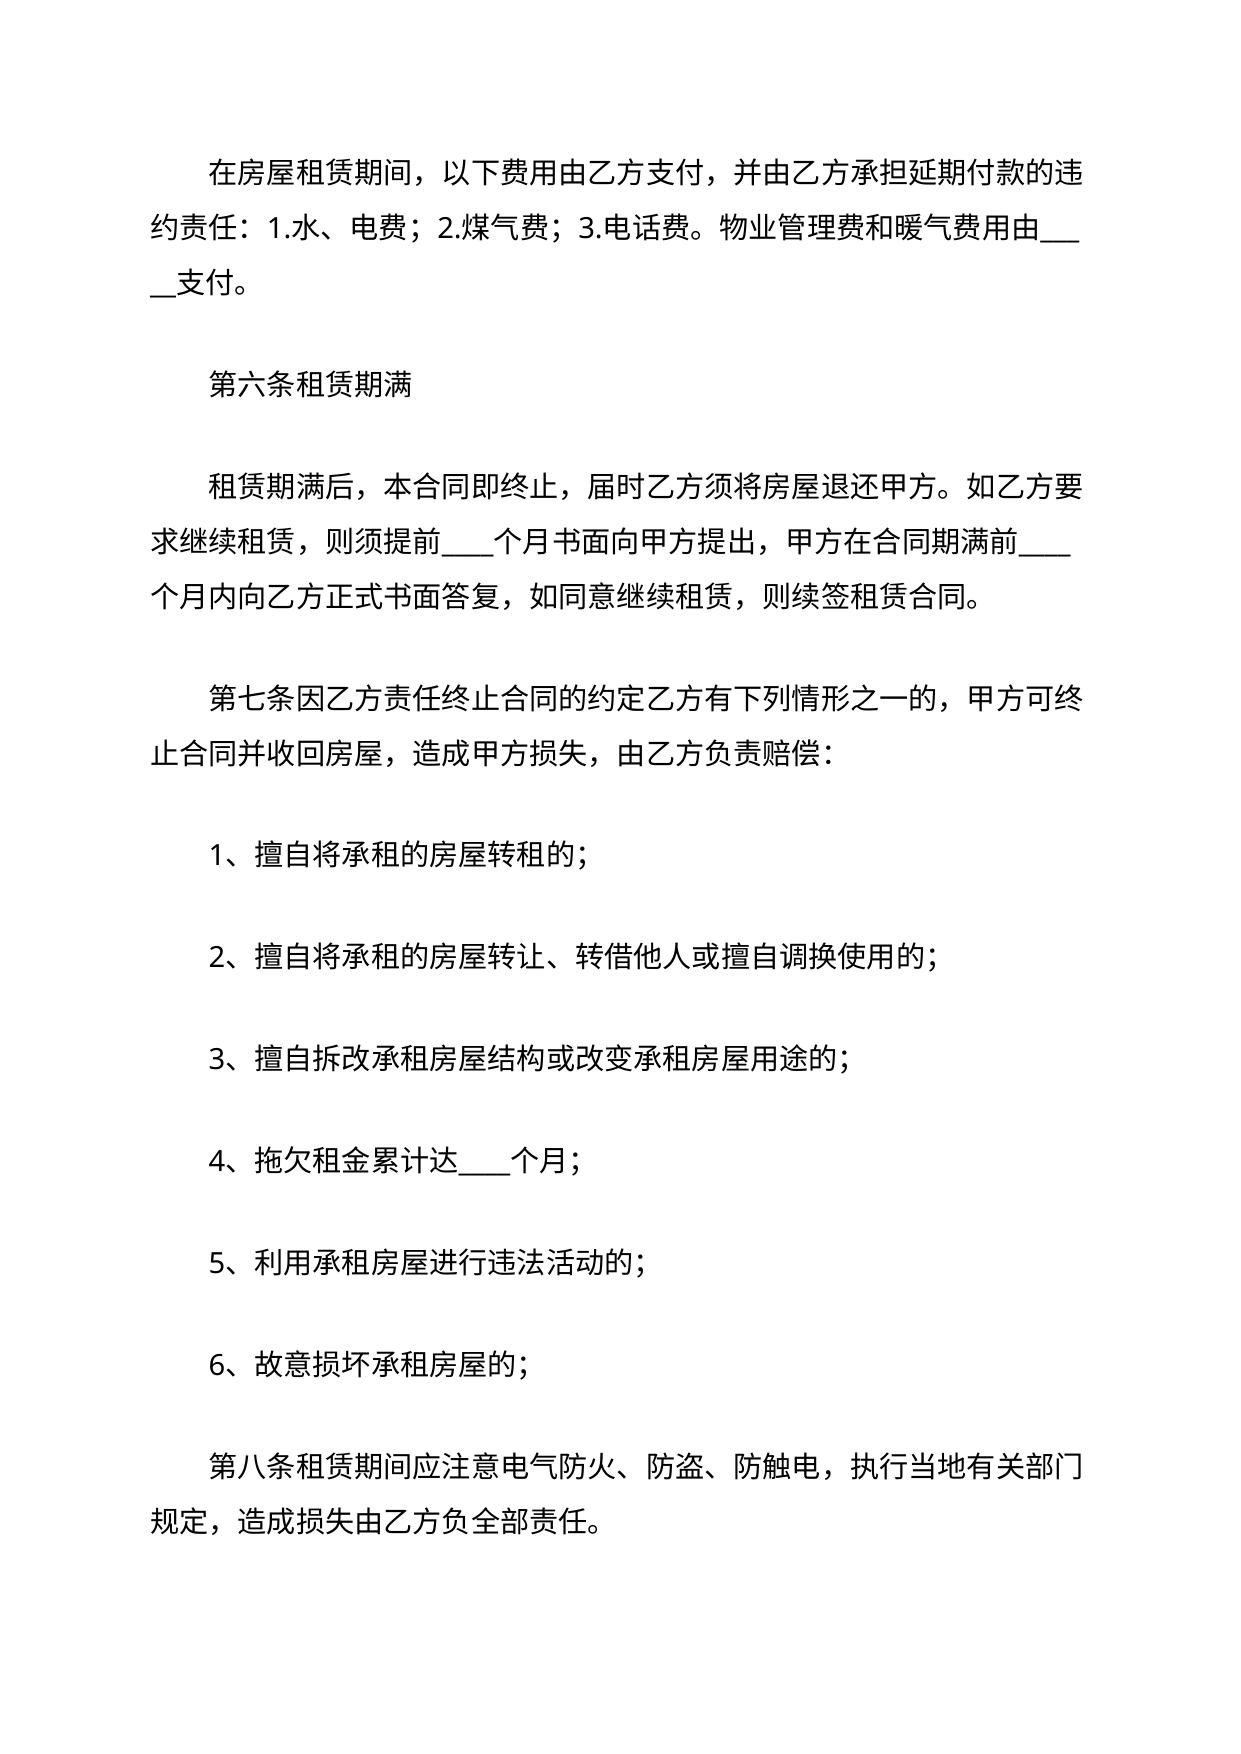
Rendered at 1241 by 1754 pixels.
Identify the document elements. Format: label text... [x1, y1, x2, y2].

text 第六条租赁期满 [150, 362, 1090, 404]
text 租赁期满后，本合同即终止，届时乙方须将房屋退还甲方。如乙方要求继续租赁，则须提前____个月书面向甲方提出，甲方在合同期满前____个月内向乙方正式书面答复，如同意继续租赁，则续签租赁合同。 [150, 464, 1090, 616]
text 6、故意损坏承租房屋的； [150, 1342, 1090, 1384]
text 1、擅自将承租的房屋转租的； [150, 832, 1090, 874]
text 在房屋租赁期间，以下费用由乙方支付，并由乙方承担延期付款的违约责任：1.水、电费；2.煤气费；3.电话费。物业管理费和暖气费用由_____支付。 [150, 150, 1090, 302]
text 2、擅自将承租的房屋转让、转借他人或擅自调换使用的； [150, 934, 1090, 976]
text 3、擅自拆改承租房屋结构或改变承租房屋用途的； [150, 1036, 1090, 1078]
text 第八条租赁期间应注意电气防火、防盗、防触电，执行当地有关部门规定，造成损失由乙方负全部责任。 [150, 1444, 1090, 1541]
text 5、利用承租房屋进行违法活动的； [150, 1240, 1090, 1282]
text 4、拖欠租金累计达____个月； [150, 1138, 1090, 1180]
text 第七条因乙方责任终止合同的约定乙方有下列情形之一的，甲方可终止合同并收回房屋，造成甲方损失，由乙方负责赔偿： [150, 675, 1090, 772]
